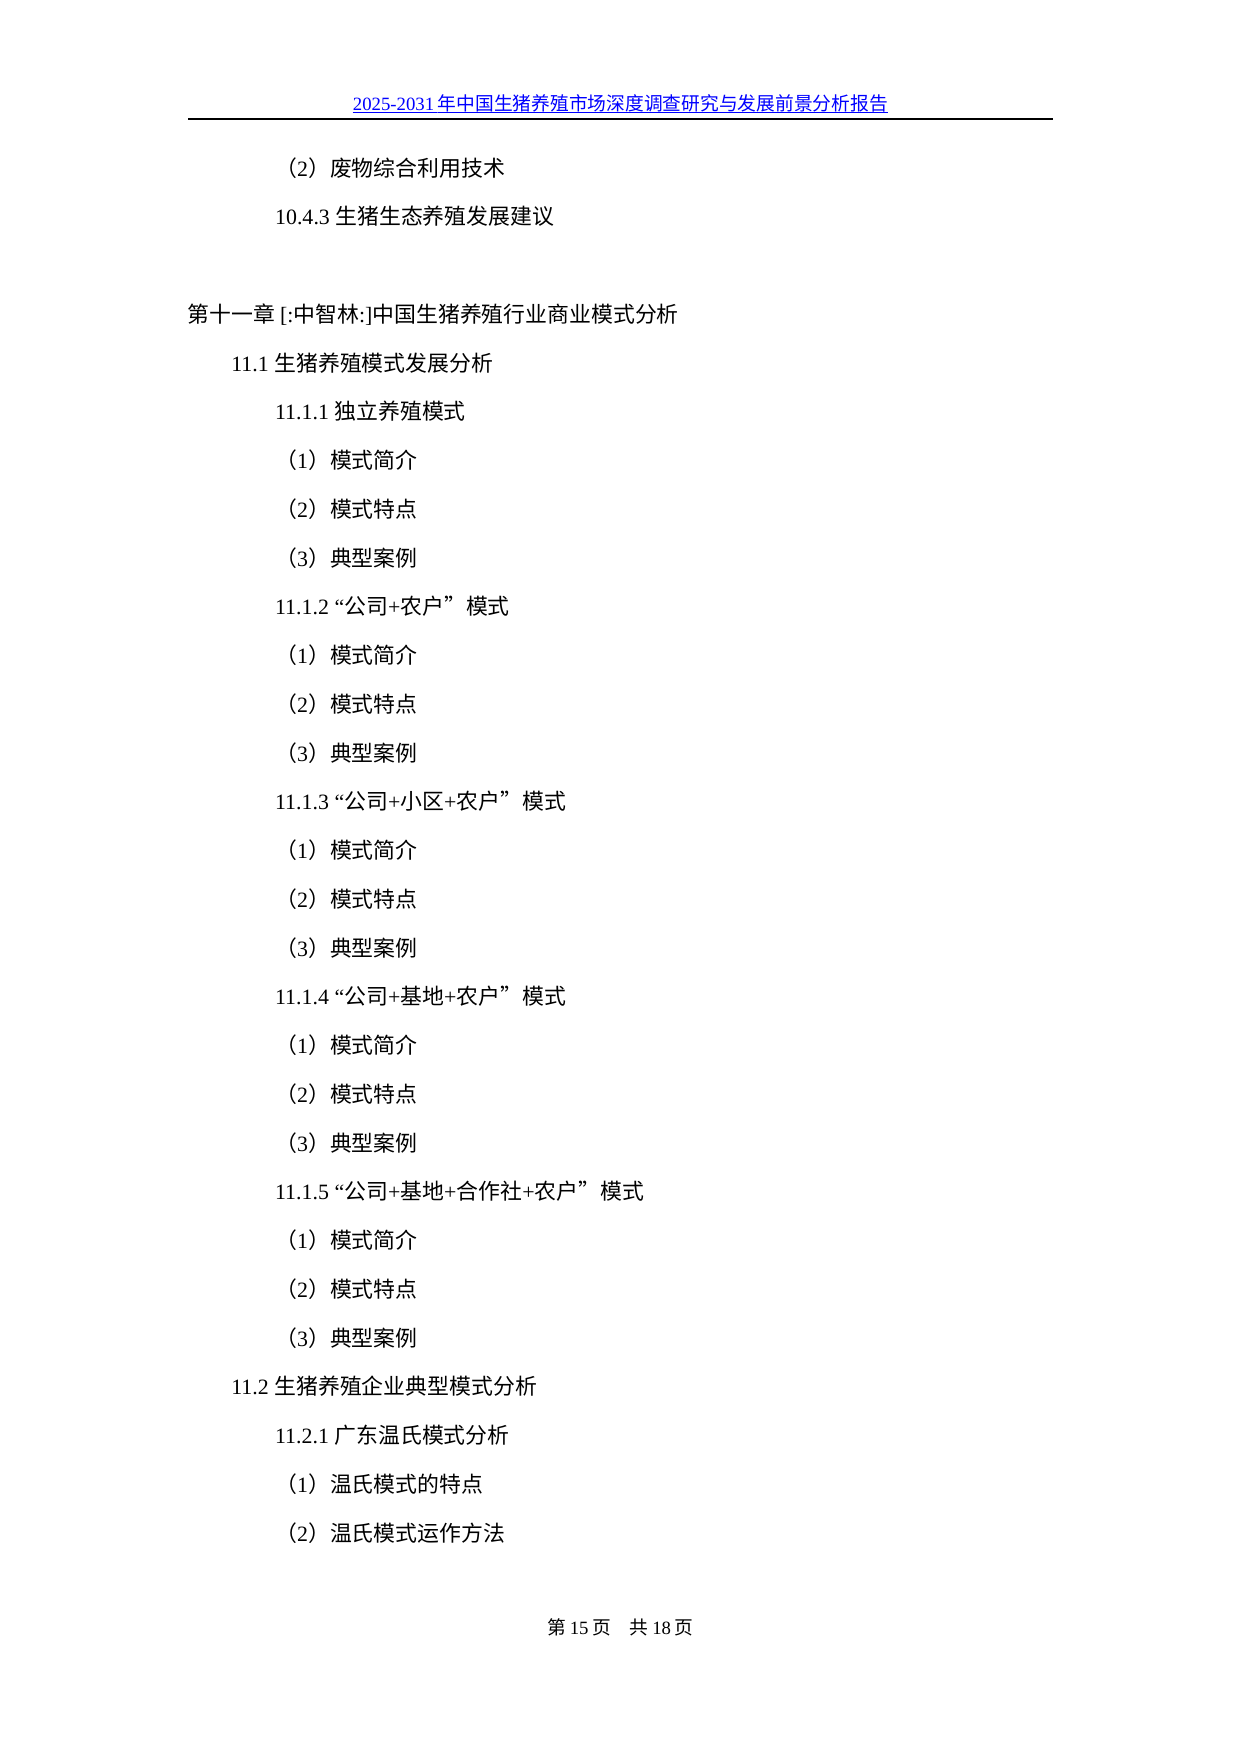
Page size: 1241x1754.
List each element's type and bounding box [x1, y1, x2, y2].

text [187, 150, 1053, 1548]
